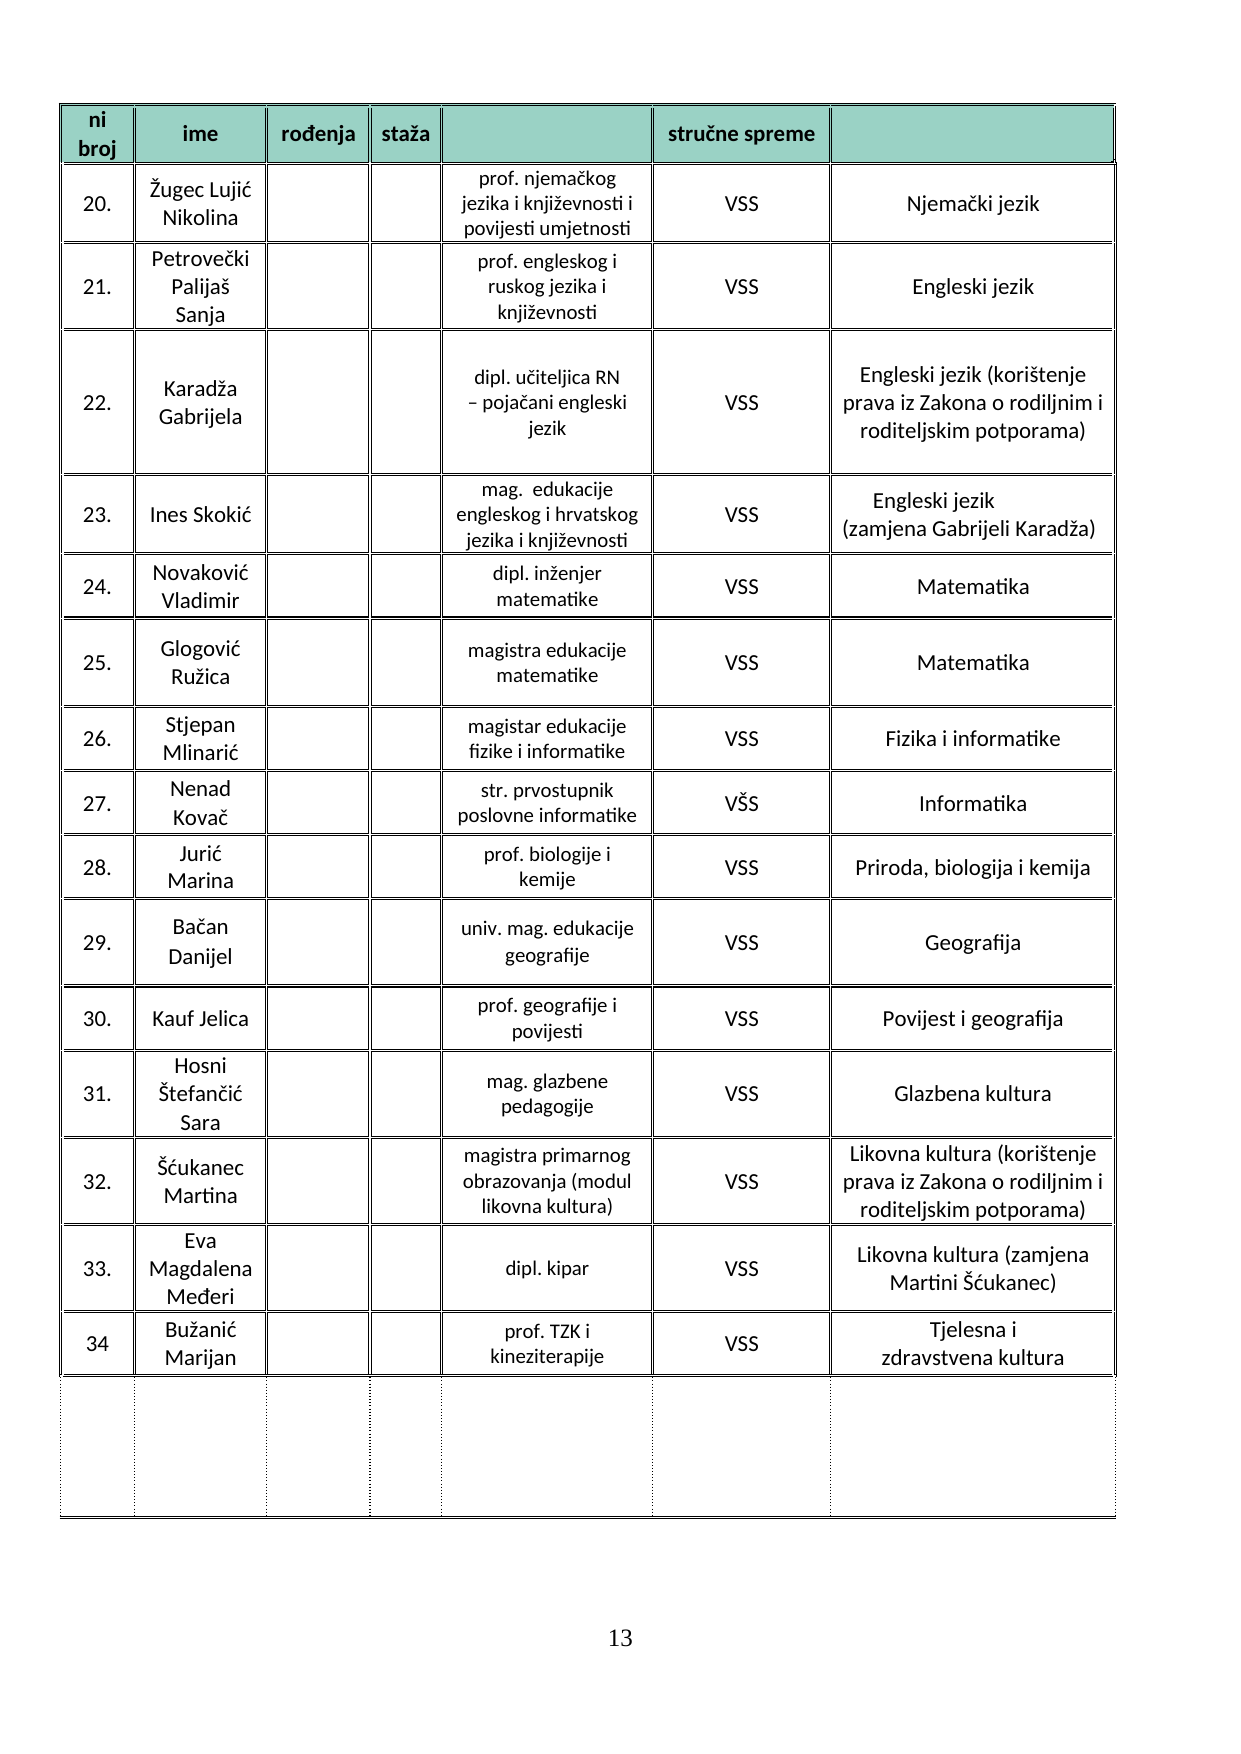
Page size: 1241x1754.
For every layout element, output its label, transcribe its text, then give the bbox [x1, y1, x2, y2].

table_cell Kauf Jelica [136, 988, 265, 1048]
table_cell VSS [654, 165, 829, 241]
table_cell [831, 1374, 1116, 1516]
table_cell [372, 988, 440, 1048]
table_cell VSS [654, 620, 829, 705]
table_cell Nenad Kovač [136, 772, 265, 833]
table_cell [268, 900, 368, 984]
table_cell [370, 1377, 442, 1516]
table_cell 29. [60, 897, 134, 984]
table_cell [268, 555, 368, 616]
table_cell 22. [60, 328, 134, 473]
table_cell [372, 1226, 440, 1310]
table_cell 21. [60, 241, 134, 328]
table_cell God. rođenja [267, 104, 370, 162]
table_cell str. prvostupnik poslovne informatike [443, 772, 651, 833]
table_cell Engleski jezik [831, 241, 1116, 328]
table_cell mag. edukacije engleskog i hrvatskog jezika i književnosti [443, 476, 651, 552]
table_cell Šćukanec Martina [136, 1139, 265, 1223]
table_cell VSS [654, 1313, 829, 1374]
table_cell magistar edukacije fizike i informatike [443, 708, 651, 769]
table_cell Glogović Ružica [136, 620, 265, 705]
table_cell 23. [60, 473, 134, 552]
table_cell Engleski jezik (korištenje prava iz Zakona o rodiljnim i roditeljskim potporama) [831, 328, 1116, 473]
table_cell [372, 836, 440, 897]
table_cell VSS [654, 555, 829, 616]
table_cell [372, 244, 440, 328]
table_cell [268, 1052, 368, 1136]
table_cell [268, 476, 368, 552]
table_cell [372, 165, 440, 241]
table_cell Jurić Marina [136, 836, 265, 897]
table_cell Matematika [831, 552, 1116, 616]
table_cell VSS [654, 708, 829, 769]
table_cell Likovna kultura (zamjena Martini Šćukanec) [831, 1223, 1116, 1310]
table_cell VŠS [654, 772, 829, 833]
table_cell VSS [654, 244, 829, 328]
table_cell VSS [654, 476, 829, 552]
table_cell Eva Magdalena Međeri [136, 1226, 265, 1310]
table_cell [372, 620, 440, 705]
table_cell [372, 555, 440, 616]
table_cell prof. biologije i kemije [443, 836, 651, 897]
table_cell 24. [60, 552, 134, 616]
table_cell [372, 900, 440, 984]
table_cell Priroda, biologija i kemija [831, 833, 1116, 897]
table_cell [372, 708, 440, 769]
table_cell prof. njemačkog jezika i književnosti i povijesti umjetnosti [443, 165, 651, 241]
table_cell [60, 1374, 134, 1516]
table_cell 28. [60, 833, 134, 897]
table_cell Glazbena kultura [832, 1049, 1114, 1136]
table_cell 34 [60, 1310, 134, 1374]
table_cell VSS [654, 988, 829, 1048]
table_cell 32. [62, 1136, 133, 1223]
table_cell Petrovečki Palijaš Sanja [136, 244, 265, 328]
table_cell [268, 165, 368, 241]
table_cell Fizika i informatike [831, 705, 1116, 769]
table_cell VSS [654, 836, 829, 897]
table_cell [268, 988, 368, 1048]
table_cell 25. [62, 616, 133, 705]
table_cell Engleski jezik (zamjena Gabrijeli Karadža) [831, 473, 1116, 552]
table_cell VSS [654, 331, 829, 473]
table_cell Hosni Štefančić Sara [136, 1052, 265, 1136]
table_cell [372, 772, 440, 833]
table_cell 33. [60, 1223, 134, 1310]
table_cell Bačan Danijel [136, 900, 265, 984]
table_cell magistra edukacije matematike [443, 620, 651, 705]
table_cell God. staža [370, 104, 442, 162]
table_cell 31. [62, 1049, 133, 1136]
table_cell 30. [60, 984, 134, 1048]
table_cell [372, 331, 440, 473]
table_cell prof. TZK i kineziterapije [443, 1313, 651, 1374]
table_cell mag. glazbene pedagogije [443, 1052, 651, 1136]
table_cell Redni broj [62, 106, 134, 162]
table_cell [372, 1139, 440, 1223]
table_cell [267, 1377, 370, 1516]
table_cell Karadža Gabrijela [136, 331, 265, 473]
table_cell prof. engleskog i ruskog jezika i književnosti [443, 244, 651, 328]
table_cell Geografija [831, 897, 1116, 984]
table_cell 27. [60, 769, 134, 833]
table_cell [831, 106, 1114, 162]
table_cell dipl. inženjer matematike [443, 555, 651, 616]
table_cell Matematika [832, 616, 1114, 705]
table_cell [372, 1052, 440, 1136]
table_cell [268, 772, 368, 833]
table_cell VSS [654, 1139, 829, 1223]
table_cell magistra primarnog obrazovanja (modul likovna kultura) [443, 1139, 651, 1223]
table_cell Njemački jezik [832, 165, 1114, 241]
table_cell [268, 1226, 368, 1310]
table_cell [268, 836, 368, 897]
table_cell [268, 331, 368, 473]
table_cell [653, 1377, 831, 1516]
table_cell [653, 104, 831, 162]
table_cell Tjelesna i zdravstvena kultura [831, 1310, 1116, 1374]
table_cell prof. geografije i povijesti [443, 988, 651, 1048]
table_cell [372, 476, 440, 552]
table_cell Likovna kultura (korištenje prava iz Zakona o rodiljnim i roditeljskim potporama) [832, 1136, 1114, 1223]
table_cell [372, 1313, 440, 1374]
table_cell Prezime i ime [134, 104, 267, 162]
table_cell Žugec Lujić Nikolina [136, 165, 265, 241]
table_cell Informatika [831, 769, 1116, 833]
table_cell 26. [60, 705, 134, 769]
table_cell univ. mag. edukacije geografije [443, 900, 651, 984]
table_cell [268, 1139, 368, 1223]
table_cell VSS [654, 1052, 829, 1136]
table_cell dipl. kipar [443, 1226, 651, 1310]
table_cell VSS [654, 1226, 829, 1310]
table_cell [268, 1313, 368, 1374]
table_cell [134, 1377, 267, 1516]
table_cell Bužanić Marijan [136, 1313, 265, 1374]
table_cell [268, 620, 368, 705]
table_cell 20. [62, 162, 133, 241]
table_cell VSS [654, 900, 829, 984]
table_cell [442, 1377, 653, 1516]
table_cell [268, 708, 368, 769]
table_cell Povijest i geografija [831, 984, 1116, 1048]
table_cell dipl. učiteljica RN – pojačani engleski jezik [443, 331, 651, 473]
table_cell Novaković Vladimir [136, 555, 265, 616]
table_cell Stjepan Mlinarić [136, 708, 265, 769]
table_cell [268, 244, 368, 328]
table_cell Struka [442, 104, 653, 162]
table_cell Ines Skokić [136, 476, 265, 552]
